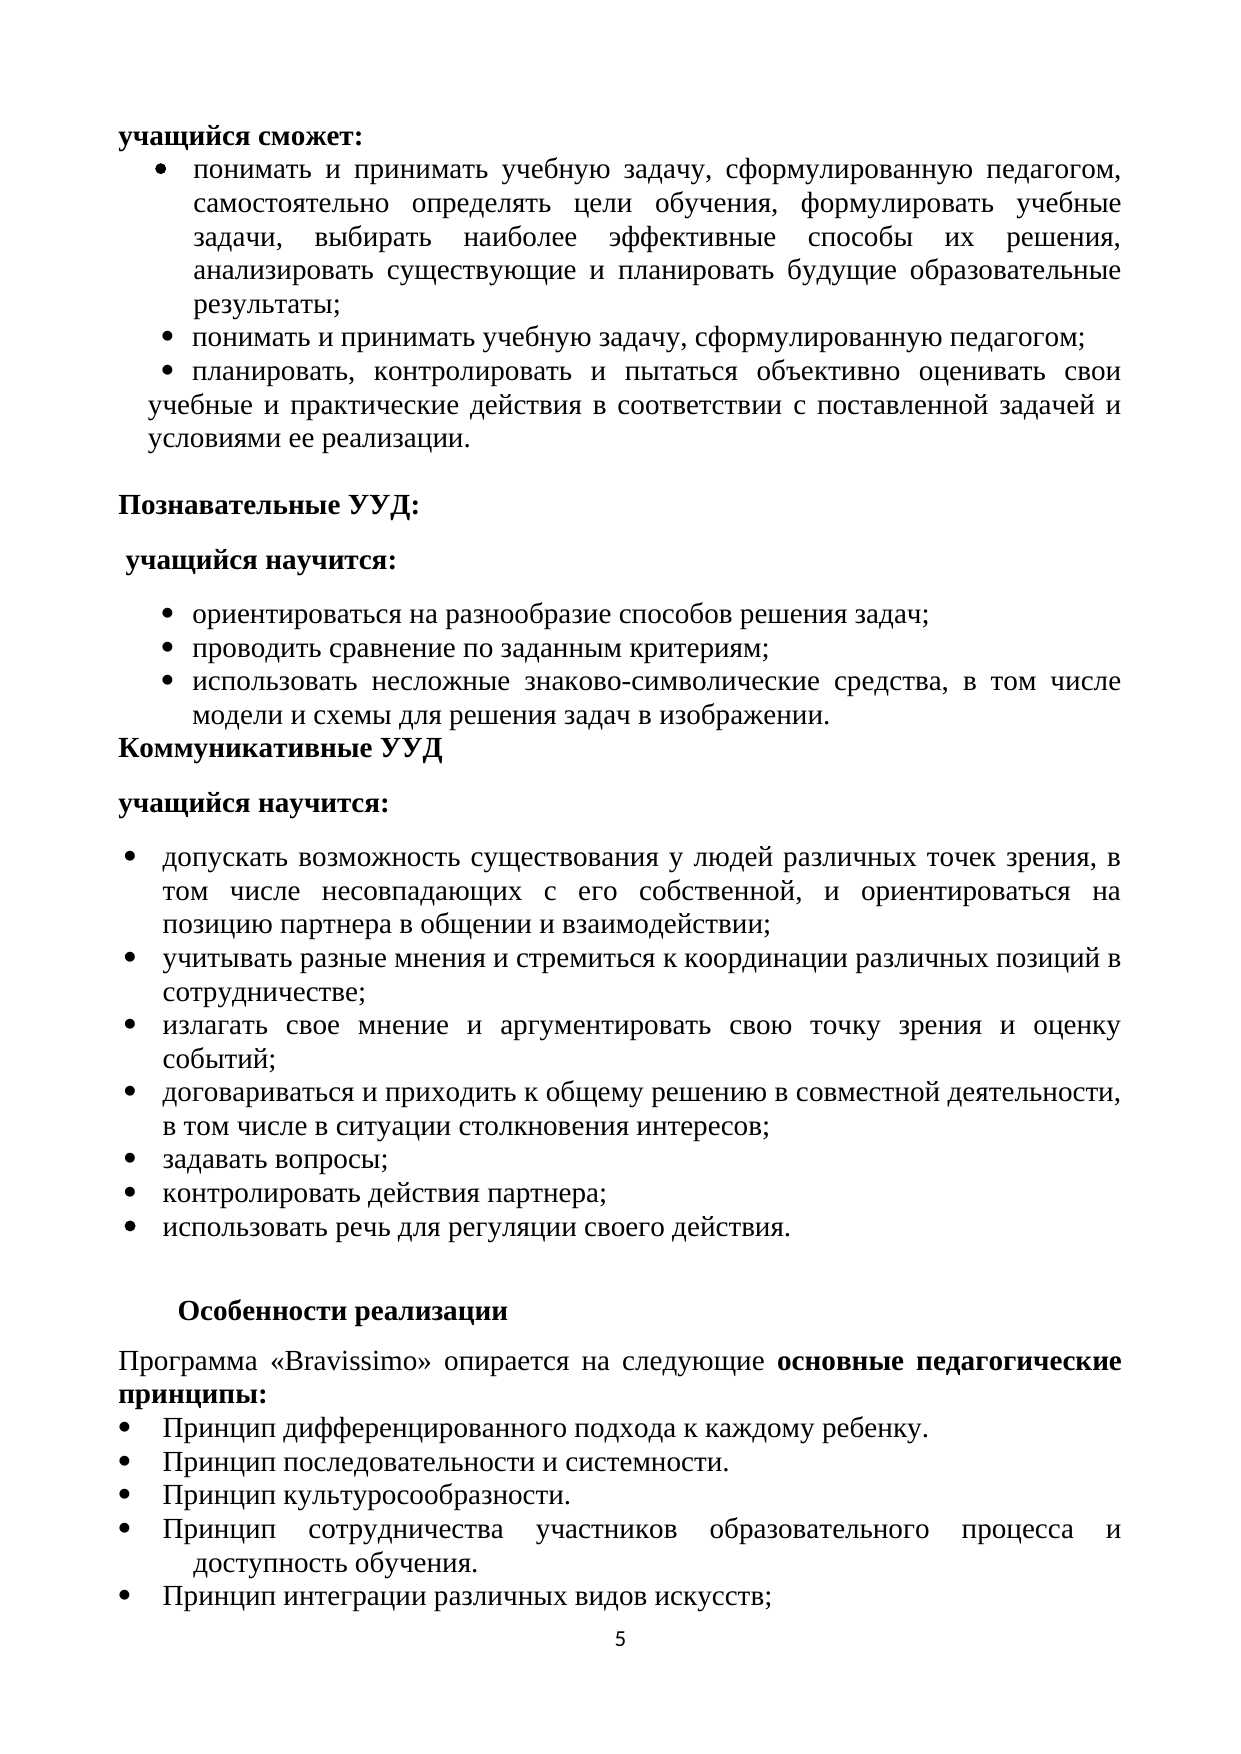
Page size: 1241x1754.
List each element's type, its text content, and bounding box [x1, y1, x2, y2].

list понимать и принимать учебную задачу, сформулированную педагогом, самостоятельно определять цели обучения, формулировать учебные задачи, выбирать наиболее эффективные способы их решения, анализировать существующие и планировать будущие образовательные результаты; [156, 152, 1122, 319]
list планировать, контролировать и пытаться объективно оценивать свои учебные и практические действия в соответствии с поставленной задачей и условиями ее реализации. [148, 353, 1122, 454]
text Особенности реализации [118, 1293, 1122, 1326]
list проводить сравнение по заданным критериям; [162, 630, 1122, 663]
text Познавательные УУД: [118, 487, 1122, 521]
list Принцип культуросообразности. [119, 1477, 1122, 1511]
text учащийся научится: [118, 785, 1122, 818]
list излагать свое мнение и аргументировать свою точку зрения и оценку событий; [125, 1007, 1122, 1074]
list использовать речь для регуляции своего действия. [125, 1209, 1122, 1243]
text учащийся научится: [118, 542, 1122, 575]
list Принцип сотрудничества участников образовательного процесса и доступность обучения. [119, 1511, 1122, 1578]
list допускать возможность существования у людей различных точек зрения, в том числе несовпадающих с его собственной, и ориентироваться на позицию партнера в общении и взаимодействии; [125, 839, 1122, 940]
list учитывать разные мнения и стремиться к координации различных позиций в сотрудничестве; [125, 940, 1122, 1007]
list использовать несложные знаково-символические средства, в том числе модели и схемы для решения задач в изображении. [162, 663, 1122, 731]
text учащийся сможет: [118, 118, 1122, 152]
list ориентироваться на разнообразие способов решения задач; [162, 596, 1122, 630]
text Программа «Bravissimo» опирается на следующие основные педагогические принципы: [118, 1343, 1122, 1410]
list задавать вопросы; [125, 1142, 1122, 1175]
list понимать и принимать учебную задачу, сформулированную педагогом; [148, 319, 1122, 353]
list Принцип интеграции различных видов искусств; [119, 1578, 1122, 1612]
list Принцип последовательности и системности. [119, 1444, 1122, 1477]
text Коммуникативные УУД [118, 731, 1122, 764]
list Принцип дифференцированного подхода к каждому ребенку. [119, 1410, 1122, 1444]
list контролировать действия партнера; [125, 1175, 1122, 1209]
list договариваться и приходить к общему решению в совместной деятельности, в том числе в ситуации столкновения интересов; [125, 1074, 1122, 1142]
